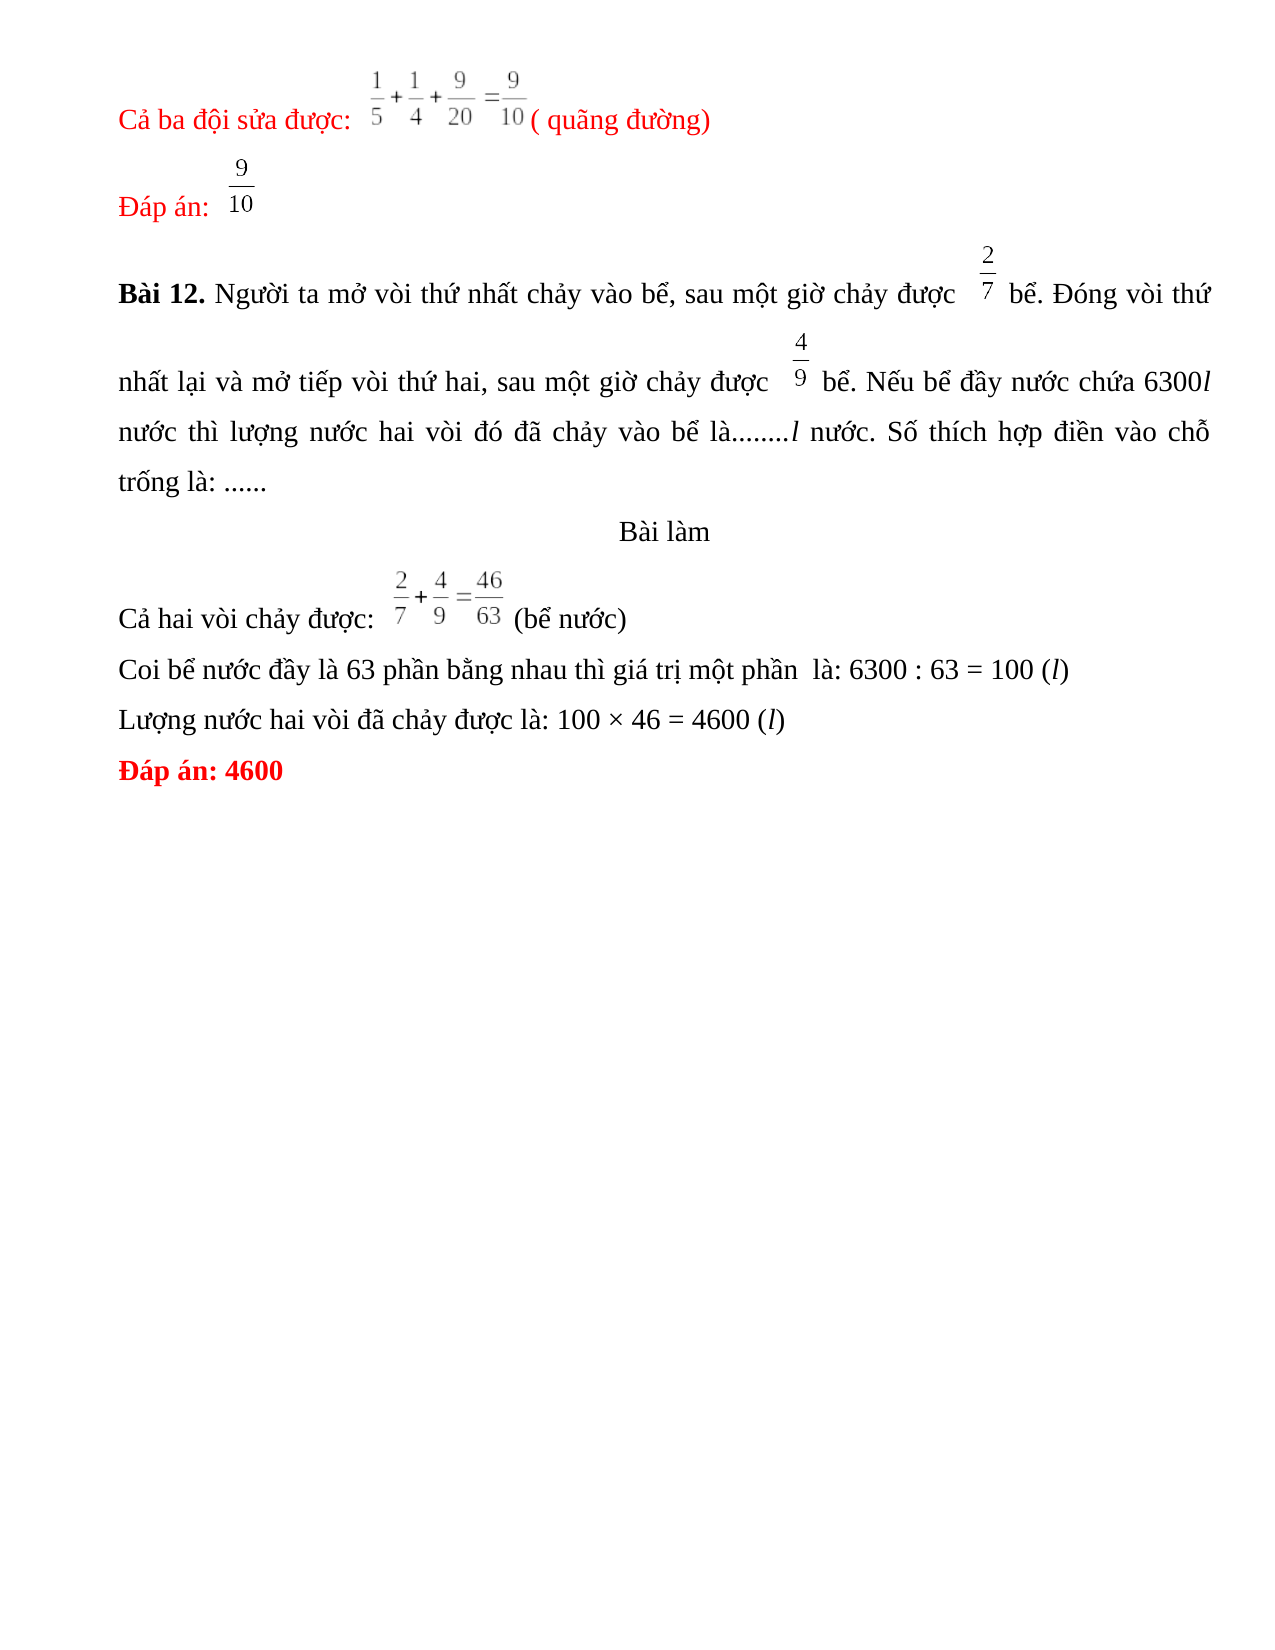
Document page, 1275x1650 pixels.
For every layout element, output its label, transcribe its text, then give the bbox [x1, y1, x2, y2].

text Cả ba đội sửa được: ( quãng đường) [118, 66, 1211, 136]
text Đáp án: [118, 153, 1211, 223]
text Bài làm [118, 514, 1211, 548]
text Lượng nước hai vòi đã chảy được là: 100 × 46 = 4600 (l) [118, 702, 1211, 736]
text Coi bể nước đầy là 63 phần bằng nhau thì giá trị một phần là: 6300 : 63 = 100 (l) [118, 652, 1211, 686]
text Đáp án: 4600 [118, 753, 1211, 786]
text Bài 12. Người ta mở vòi thứ nhất chảy vào bể, sau một giờ chảy được bể. Đóng vòi thứ nhất lại và mở tiếp vòi thứ hai, sau một giờ chảy được bể. Nếu bể đầy nước chứa 6300l nước thì lượng nước hai vòi đó đã chảy vào bể là........l nước. Số thích hợp điền vào chỗ trống là: ...... [118, 240, 1211, 498]
text Cả hai vòi chảy được: (bể nước) [118, 565, 1211, 635]
